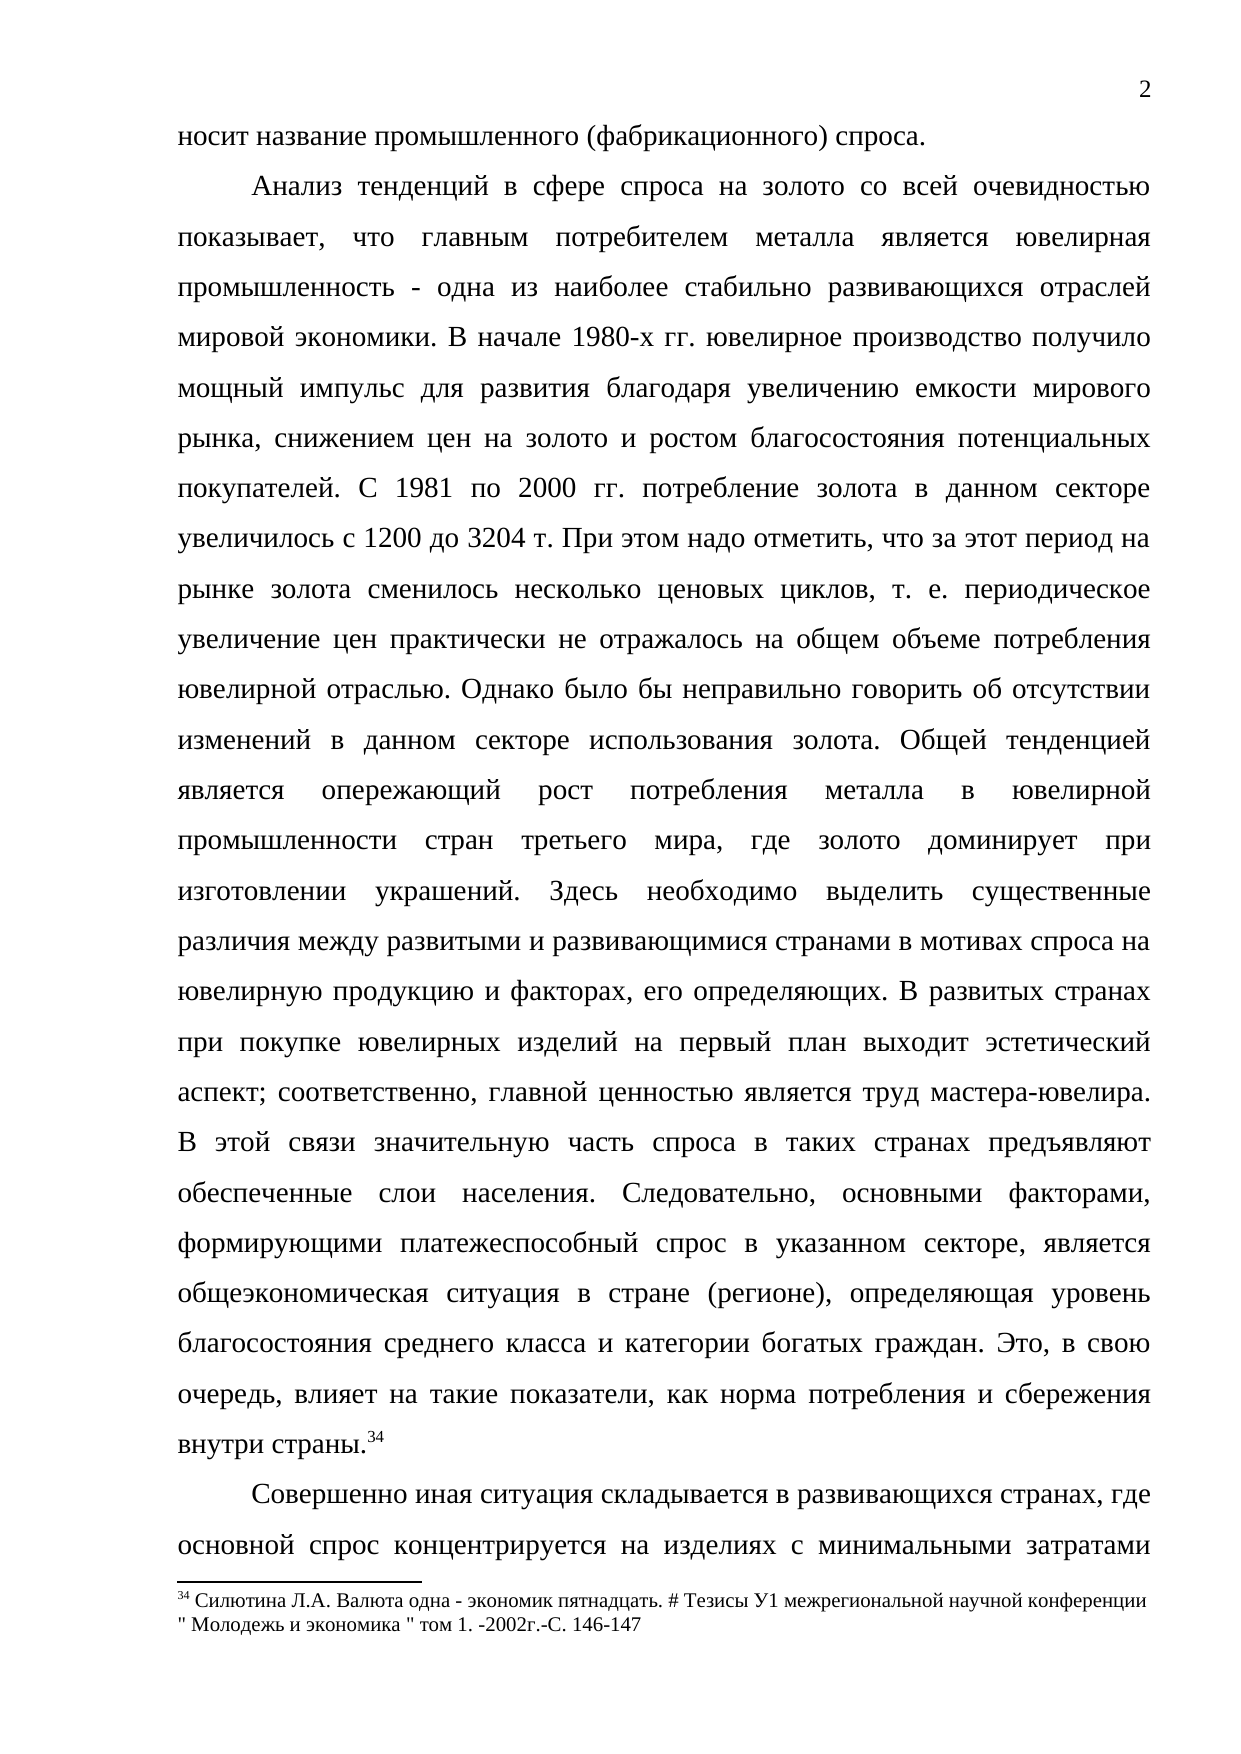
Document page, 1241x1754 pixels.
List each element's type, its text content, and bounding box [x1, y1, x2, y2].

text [177, 1477, 1152, 1560]
text Анализ тенденций в сфере спроса на золото со всей очевидностью показывает, что главным потребителем металла является ювелирная промышленность - одна из наиболее стабильно развивающихся отраслей мировой экономики. В начале 1980-х гг. ювелирное производство получило мощный импульс для развития благодаря увеличению емкости мирового рынка, снижением цен на золото и ростом благосостояния потенциальных покупателей. С 1981 по 2000 гг. потребление золота в данном секторе увеличилось с 1200 до 3204 т. При этом надо отметить, что за этот период на рынке золота сменилось несколько ценовых циклов, т. е. периодическое увеличение цен практически не отражалось на общем объеме потребления ювелирной отраслью. Однако было бы неправильно говорить об отсутствии изменений в данном секторе использования золота. Общей тенденцией является опережающий рост потребления металла в ювелирной промышленности стран третьего мира, где золото доминирует при изготовлении украшений. Здесь необходимо выделить существенные различия между развитыми и развивающимися странами в мотивах спроса на ювелирную продукцию и факторах, его определяющих. В развитых странах при покупке ювелирных изделий на первый план выходит эстетический аспект; соответственно, главной ценностью является труд мастера-ювелира. В этой связи значительную часть спроса в таких странах предъявляют обеспеченные слои населения. Следовательно, основными факторами, формирующими платежеспособный спрос в указанном секторе, является общеэкономическая ситуация в стране (регионе), определяющая уровень благосостояния среднего класса и категории богатых граждан. Это, в свою очередь, влияет на такие показатели, как норма потребления и сбережения внутри страны. [177, 168, 1152, 1460]
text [177, 118, 1152, 152]
